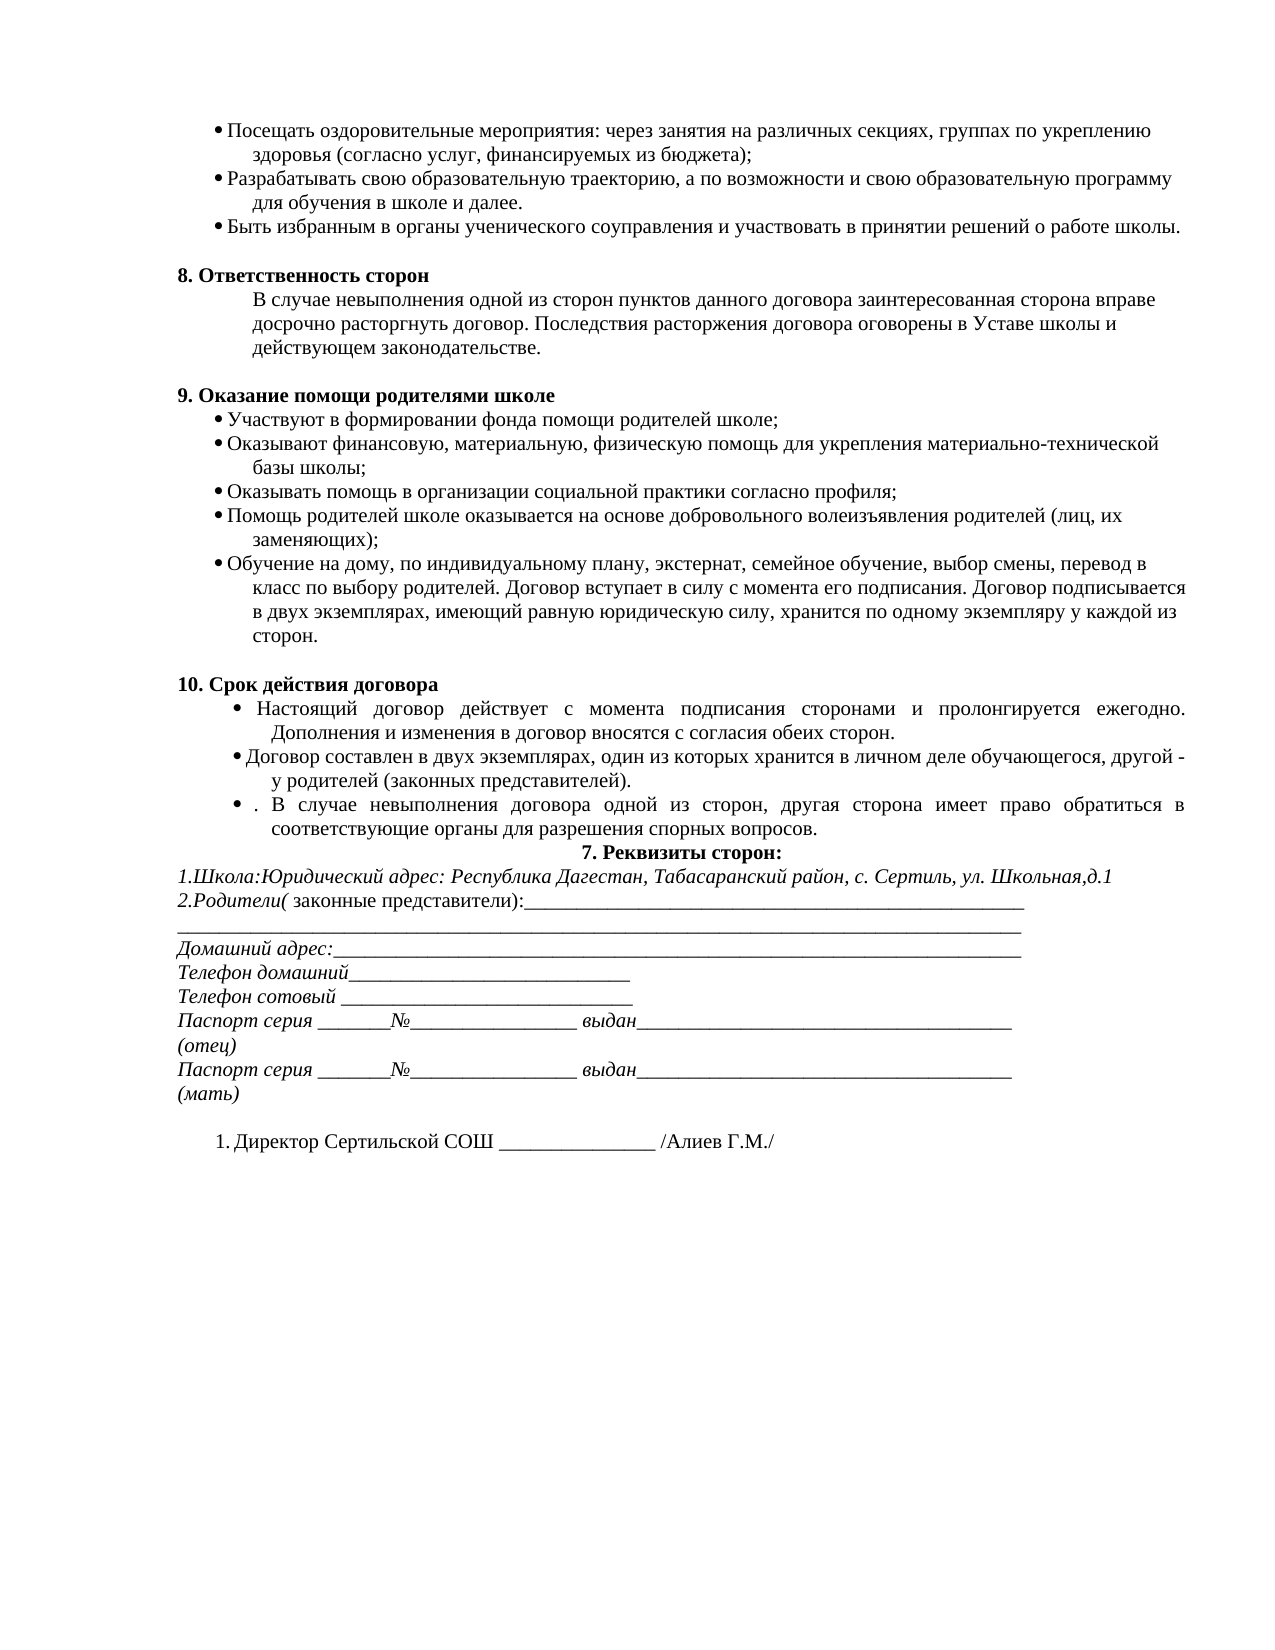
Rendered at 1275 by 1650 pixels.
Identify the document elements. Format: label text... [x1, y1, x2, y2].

text 7. Реквизиты сторон: [177, 840, 1186, 864]
text Паспорт серия _______№________________ выдан____________________________________ [177, 1057, 1186, 1081]
text Телефон сотовый ____________________________ [177, 984, 1186, 1008]
text 1.Школа:Юридический адрес: Республика Дагестан, Табасаранский район, с. Сертиль, ул. Школьная,д.1 [177, 864, 1186, 888]
text 1. Директор Сертильской СОШ _______________ /Алиев Г.М./ [215, 1129, 1186, 1153]
text (отец) [177, 1032, 1186, 1057]
text  Помощь родителей школе оказывается на основе добровольного волеизъявления родителей (лиц, их заменяющих); [215, 503, 1186, 551]
text 2.Родители( законные представители):________________________________________________ _________________________________________________________________________________ [177, 888, 1186, 936]
text  Посещать оздоровительные мероприятия: через занятия на различных секциях, группах по укреплению здоровья (согласно услуг, финансируемых из бюджета); [215, 118, 1186, 166]
text  Участвуют в формировании фонда помощи родителей школе; [215, 407, 1186, 431]
text 9. Оказание помощи родителями школе [177, 383, 1186, 407]
text 8. Ответственность сторон [177, 262, 1186, 287]
text Домашний адрес:__________________________________________________________________ [177, 936, 1186, 960]
text  Обучение на дому, по индивидуальному плану, экстернат, семейное обучение, выбор смены, перевод в класс по выбору родителей. Договор вступает в силу с момента его подписания. Договор подписывается в двух экземплярах, имеющий равную юридическую силу, хранится по одному экземпляру у каждой из сторон. [215, 551, 1186, 647]
text  Настоящий договор действует с момента подписания сторонами и пролонгируется ежегодно. Дополнения и изменения в договор вносятся с согласия обеих сторон. [233, 696, 1186, 744]
text  Быть избранным в органы ученического соуправления и участвовать в принятии решений о работе школы. [215, 214, 1186, 238]
text  Оказывают финансовую, материальную, физическую помощь для укрепления материально-технической базы школы; [215, 431, 1186, 479]
text (мать) [177, 1081, 1186, 1105]
text  Разрабатывать свою образовательную траекторию, а по возможности и свою образовательную программу для обучения в школе и далее. [215, 166, 1186, 214]
text  Договор составлен в двух экземплярах, один из которых хранится в личном деле обучающегося, другой - у родителей (законных представителей). [233, 744, 1186, 792]
text  Оказывать помощь в организации социальной практики согласно профиля; [215, 479, 1186, 503]
text Паспорт серия _______№________________ выдан____________________________________ [177, 1008, 1186, 1032]
text  . В случае невыполнения договора одной из сторон, другая сторона имеет право обратиться в соответствующие органы для разрешения спорных вопросов. [233, 792, 1186, 840]
text 10. Срок действия договора [177, 672, 1186, 696]
text Телефон домашний___________________________ [177, 960, 1186, 984]
text В случае невыполнения одной из сторон пунктов данного договора заинтересованная сторона вправе досрочно расторгнуть договор. Последствия расторжения договора оговорены в Уставе школы и действующем законодательстве. [252, 287, 1186, 359]
